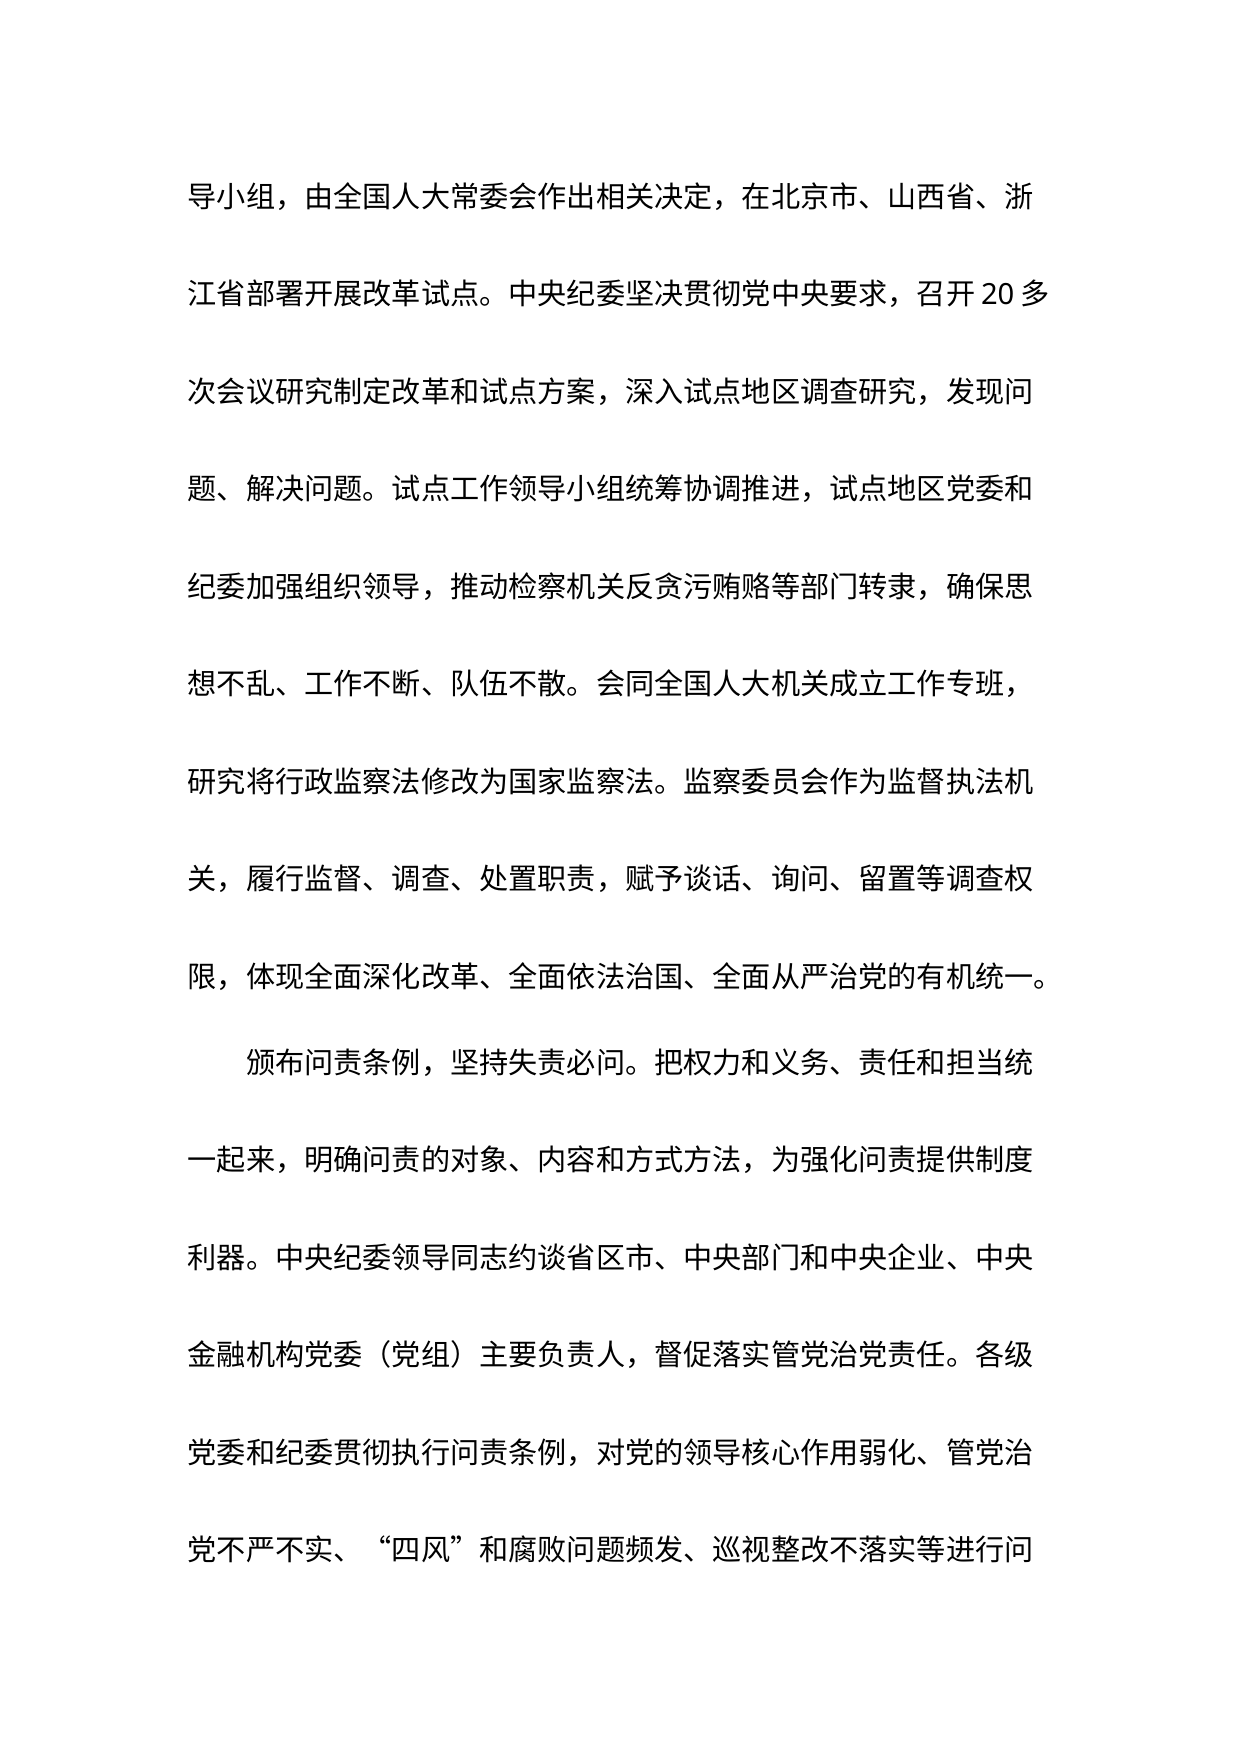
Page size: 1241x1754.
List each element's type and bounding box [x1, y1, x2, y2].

text [187, 1028, 1053, 1581]
text [187, 162, 1053, 1007]
